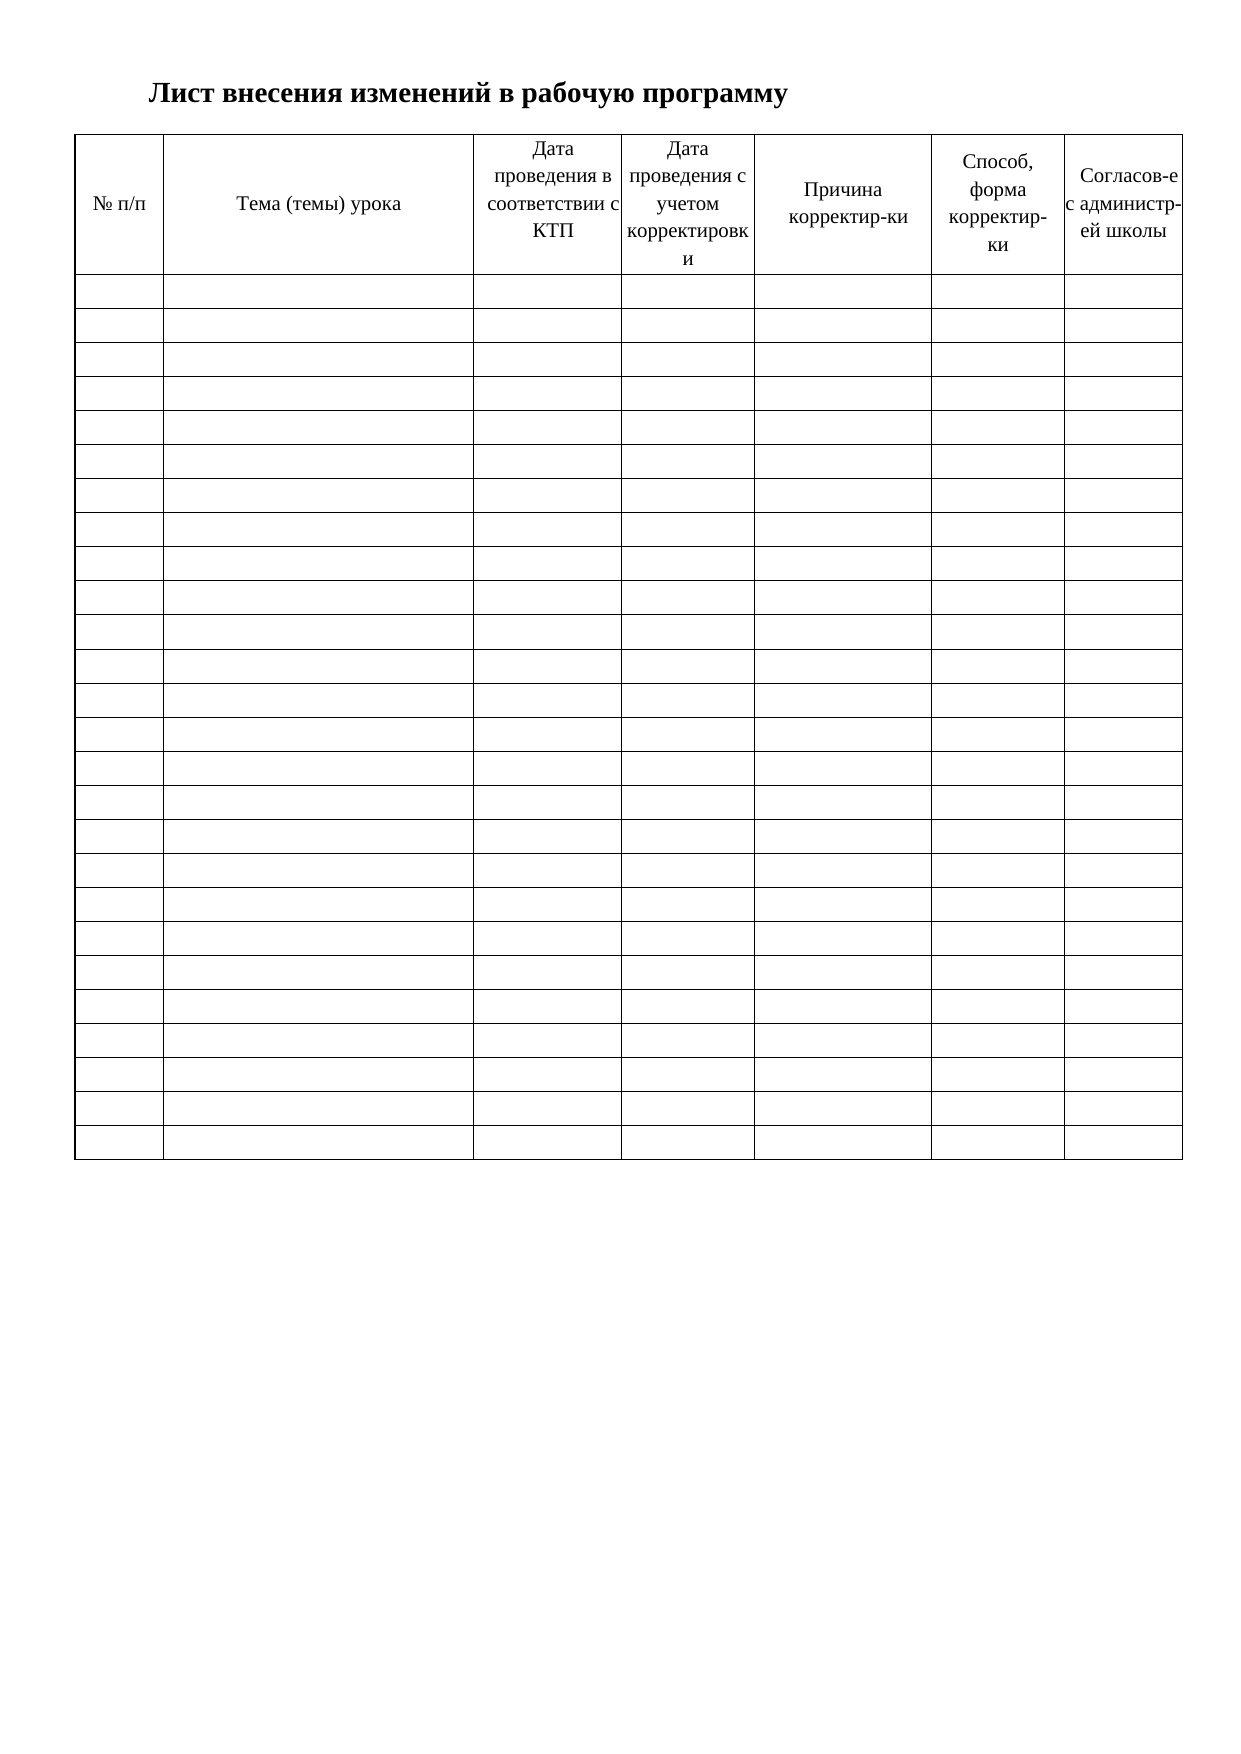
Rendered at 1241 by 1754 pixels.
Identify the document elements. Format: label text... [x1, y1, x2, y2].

table_cell [1065, 547, 1182, 580]
table_cell [755, 684, 931, 717]
table_cell [474, 922, 621, 955]
table_cell [1065, 1092, 1182, 1125]
table_cell [932, 1058, 1064, 1091]
table_header Тема (темы) урока [164, 135, 473, 274]
table_cell [755, 786, 931, 819]
table_cell [76, 786, 163, 819]
table_cell [76, 615, 163, 648]
table_cell [474, 888, 621, 921]
table_cell [932, 275, 1064, 308]
table_cell [474, 479, 621, 512]
table_cell [932, 309, 1064, 342]
table_cell [622, 309, 754, 342]
table_cell [622, 786, 754, 819]
table_cell [932, 547, 1064, 580]
table_cell [755, 1092, 931, 1125]
table_cell [1065, 581, 1182, 614]
table_cell [932, 343, 1064, 376]
table_cell [932, 684, 1064, 717]
table_cell [755, 956, 931, 989]
table_cell [164, 615, 473, 648]
table_cell [622, 990, 754, 1023]
table_header Согласов-е с администр-ей школы [1065, 135, 1182, 274]
table_cell [755, 820, 931, 853]
table_cell [1065, 309, 1182, 342]
table_cell [932, 956, 1064, 989]
table_cell [1065, 275, 1182, 308]
table_cell [76, 922, 163, 955]
table_cell [474, 547, 621, 580]
table_cell [76, 1126, 163, 1159]
table_cell [474, 513, 621, 546]
table_cell [474, 956, 621, 989]
table_cell [1065, 343, 1182, 376]
table_cell [755, 513, 931, 546]
table_cell [755, 615, 931, 648]
table_cell [164, 343, 473, 376]
table_cell [76, 377, 163, 410]
table_cell [1065, 922, 1182, 955]
table_cell [474, 990, 621, 1023]
table_cell [1065, 650, 1182, 682]
table_cell [932, 513, 1064, 546]
table_cell [76, 513, 163, 546]
table_cell [1065, 445, 1182, 478]
table_cell [474, 718, 621, 751]
table_cell [622, 513, 754, 546]
table_cell [474, 752, 621, 785]
table_cell [1065, 956, 1182, 989]
table_cell [622, 547, 754, 580]
table_cell [622, 1058, 754, 1091]
table_cell [474, 411, 621, 444]
table_cell [474, 1024, 621, 1057]
table_cell [76, 1024, 163, 1057]
table_cell [622, 343, 754, 376]
table_cell [932, 650, 1064, 682]
table_cell [932, 1024, 1064, 1057]
table_cell [622, 1092, 754, 1125]
table_cell [1065, 615, 1182, 648]
table_cell [622, 684, 754, 717]
table_cell [164, 854, 473, 887]
table_cell [164, 445, 473, 478]
table_cell [755, 343, 931, 376]
table_cell [164, 888, 473, 921]
table_cell [474, 1126, 621, 1159]
table_cell [622, 479, 754, 512]
table_cell [164, 479, 473, 512]
table_cell [164, 275, 473, 308]
table_cell [164, 581, 473, 614]
table_cell [76, 411, 163, 444]
table_cell [755, 650, 931, 682]
table_cell [932, 718, 1064, 751]
table_cell [755, 854, 931, 887]
table_cell [76, 752, 163, 785]
table_cell [164, 956, 473, 989]
table_cell [932, 990, 1064, 1023]
table_cell [1065, 786, 1182, 819]
table_cell [622, 445, 754, 478]
table_cell [1065, 820, 1182, 853]
table_cell [76, 888, 163, 921]
table_cell [76, 1092, 163, 1125]
table_cell [622, 581, 754, 614]
table_cell [932, 1092, 1064, 1125]
table_cell [622, 1126, 754, 1159]
table_cell [474, 854, 621, 887]
table_cell [755, 1126, 931, 1159]
table_cell [76, 581, 163, 614]
table_cell [622, 888, 754, 921]
table_cell [1065, 888, 1182, 921]
table_cell [755, 309, 931, 342]
table_cell [474, 1058, 621, 1091]
table_cell [622, 615, 754, 648]
table_cell [474, 343, 621, 376]
table_cell [755, 922, 931, 955]
table_cell [76, 343, 163, 376]
table_cell [164, 990, 473, 1023]
table_cell [164, 1092, 473, 1125]
table_cell [76, 956, 163, 989]
table_cell [164, 752, 473, 785]
table_cell [76, 650, 163, 682]
text Лист внесения изменений в рабочую программу [75, 75, 1165, 108]
table_cell [76, 309, 163, 342]
table_cell [76, 445, 163, 478]
table_cell [755, 718, 931, 751]
table_header Дата проведения в соответствии с КТП [474, 135, 621, 274]
table_cell [932, 922, 1064, 955]
table_cell [622, 411, 754, 444]
table_cell [755, 275, 931, 308]
table_cell [76, 718, 163, 751]
table_cell [76, 275, 163, 308]
table_cell [755, 1024, 931, 1057]
table_cell [622, 820, 754, 853]
table_cell [932, 479, 1064, 512]
table_cell [755, 990, 931, 1023]
table_cell [1065, 377, 1182, 410]
table_cell [755, 411, 931, 444]
table_cell [755, 1058, 931, 1091]
table_cell [164, 547, 473, 580]
table_header Дата проведения с учетом корректировки [622, 135, 754, 274]
table_cell [1065, 411, 1182, 444]
table_cell [1065, 990, 1182, 1023]
table_cell [755, 479, 931, 512]
table_cell [164, 1126, 473, 1159]
table_cell [932, 377, 1064, 410]
table_cell [622, 922, 754, 955]
table_cell [474, 309, 621, 342]
table_cell [932, 752, 1064, 785]
table_cell [1065, 479, 1182, 512]
table_cell [622, 718, 754, 751]
table_cell [76, 854, 163, 887]
table_cell [1065, 752, 1182, 785]
table_cell [755, 547, 931, 580]
table_cell [164, 1024, 473, 1057]
table_cell [932, 786, 1064, 819]
table_cell [932, 411, 1064, 444]
table_cell [164, 377, 473, 410]
table_cell [932, 1126, 1064, 1159]
table_cell [932, 888, 1064, 921]
table_cell [932, 820, 1064, 853]
table_cell [474, 650, 621, 682]
table_cell [622, 854, 754, 887]
table_cell [932, 854, 1064, 887]
table_cell [164, 309, 473, 342]
table_cell [164, 513, 473, 546]
table_cell [76, 479, 163, 512]
table_cell [755, 888, 931, 921]
table_cell [474, 581, 621, 614]
table_cell [474, 786, 621, 819]
table_cell [76, 684, 163, 717]
table_cell [622, 1024, 754, 1057]
table_cell [755, 377, 931, 410]
table_cell [1065, 684, 1182, 717]
table_header № п/п [76, 135, 163, 274]
table_cell [474, 684, 621, 717]
table_cell [755, 752, 931, 785]
table_cell [164, 820, 473, 853]
table_cell [932, 615, 1064, 648]
table_cell [164, 411, 473, 444]
table_cell [932, 581, 1064, 614]
table_header Способ, форма корректир-ки [932, 135, 1064, 274]
table_cell [755, 445, 931, 478]
table_cell [1065, 718, 1182, 751]
table_cell [1065, 1126, 1182, 1159]
table_cell [474, 1092, 621, 1125]
table_cell [76, 1058, 163, 1091]
table_cell [76, 990, 163, 1023]
table_cell [474, 820, 621, 853]
table_header Причина корректир-ки [755, 135, 931, 274]
table_cell [76, 547, 163, 580]
table_cell [164, 684, 473, 717]
table_cell [474, 377, 621, 410]
table_cell [1065, 1058, 1182, 1091]
table_cell [164, 1058, 473, 1091]
table_cell [1065, 1024, 1182, 1057]
table_cell [755, 581, 931, 614]
table_cell [622, 377, 754, 410]
table_cell [1065, 513, 1182, 546]
table_cell [76, 820, 163, 853]
table_cell [164, 718, 473, 751]
table_cell [164, 922, 473, 955]
table_cell [474, 445, 621, 478]
table_cell [932, 445, 1064, 478]
table_cell [622, 752, 754, 785]
table_cell [622, 650, 754, 682]
table_cell [1065, 854, 1182, 887]
table_cell [474, 275, 621, 308]
table_cell [164, 650, 473, 682]
table_cell [164, 786, 473, 819]
table_cell [622, 275, 754, 308]
table_cell [474, 615, 621, 648]
table_cell [622, 956, 754, 989]
